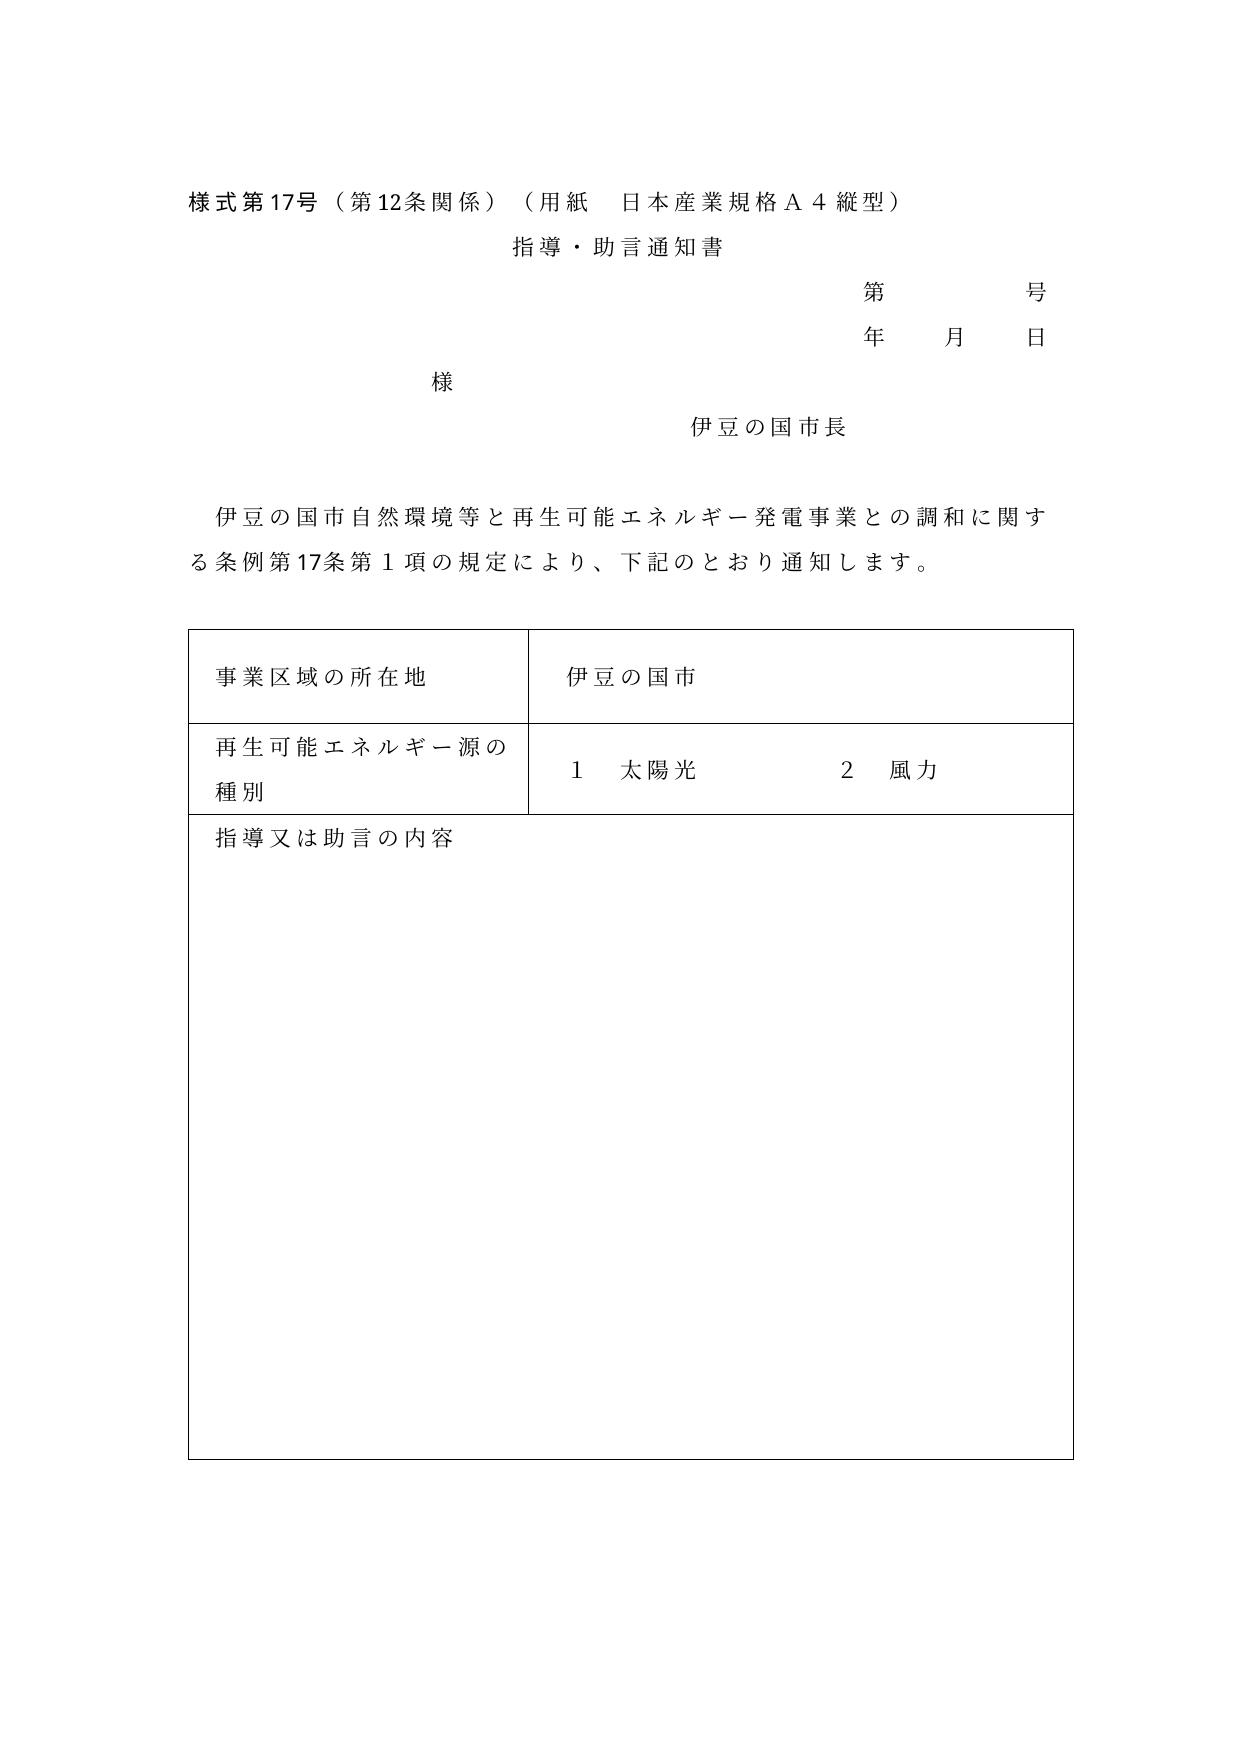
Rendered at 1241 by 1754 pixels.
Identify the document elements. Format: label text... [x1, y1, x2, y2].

table_cell 指導又は助言の内容 [189, 815, 1073, 1459]
text 様 [188, 358, 952, 403]
text 第 号 [188, 268, 1052, 313]
text 様式第17号（第12条関係）（用紙 日本産業規格Ａ４縦型） [188, 178, 1052, 223]
table_header 伊豆の国市 [529, 630, 1073, 722]
table_cell １ 太陽光 ２ 風力 [529, 724, 1073, 814]
text 伊豆の国市長 [188, 403, 852, 448]
text 年 月 日 [188, 313, 1052, 358]
table_header 事業区域の所在地 [189, 630, 528, 722]
table_cell 再生可能エネルギー源の種別 [189, 724, 528, 814]
text 指導・助言通知書 [188, 223, 1052, 268]
text 伊豆の国市自然環境等と再生可能エネルギー発電事業との調和に関する条例第17条第１項の規定により、下記のとおり通知します。 [188, 493, 1052, 584]
